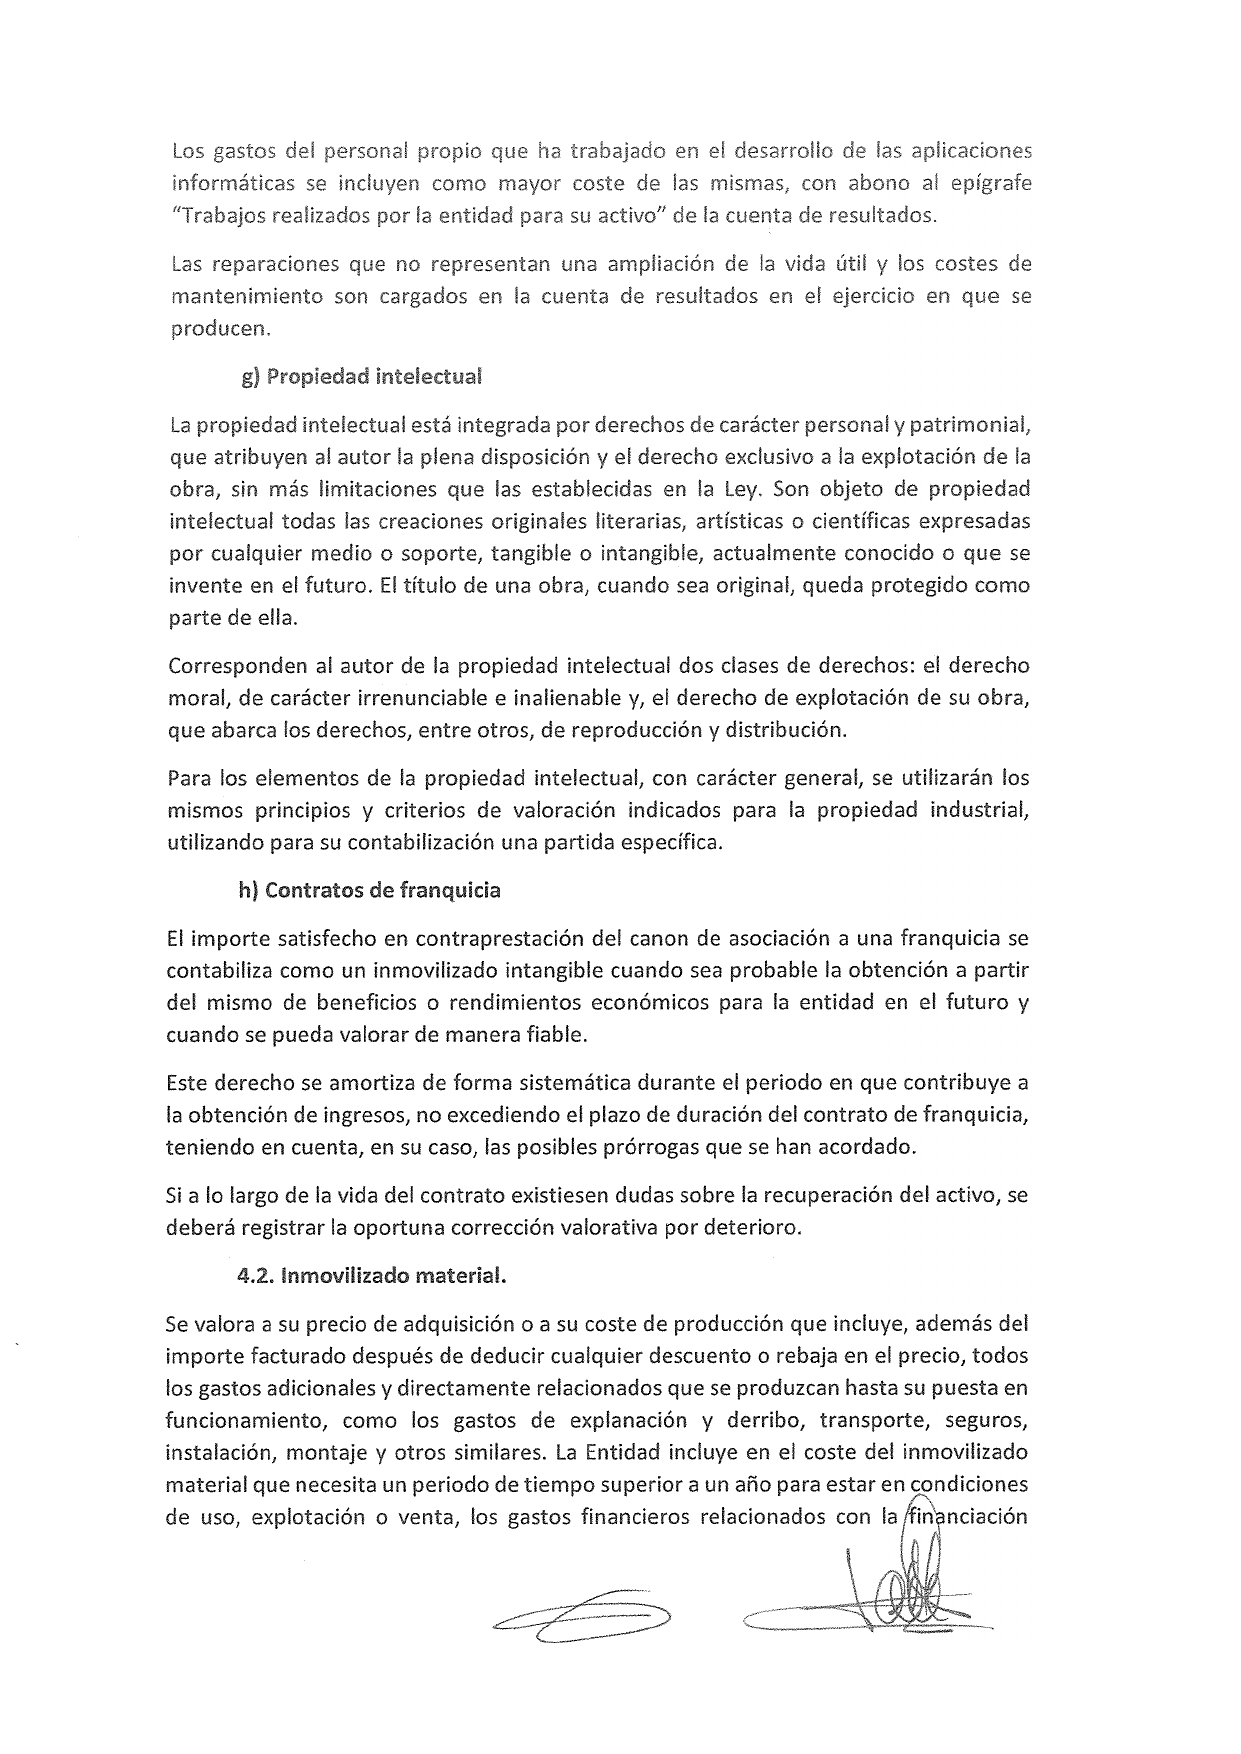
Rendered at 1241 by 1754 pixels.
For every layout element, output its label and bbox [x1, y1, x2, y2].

picture [15, 141, 1032, 1643]
